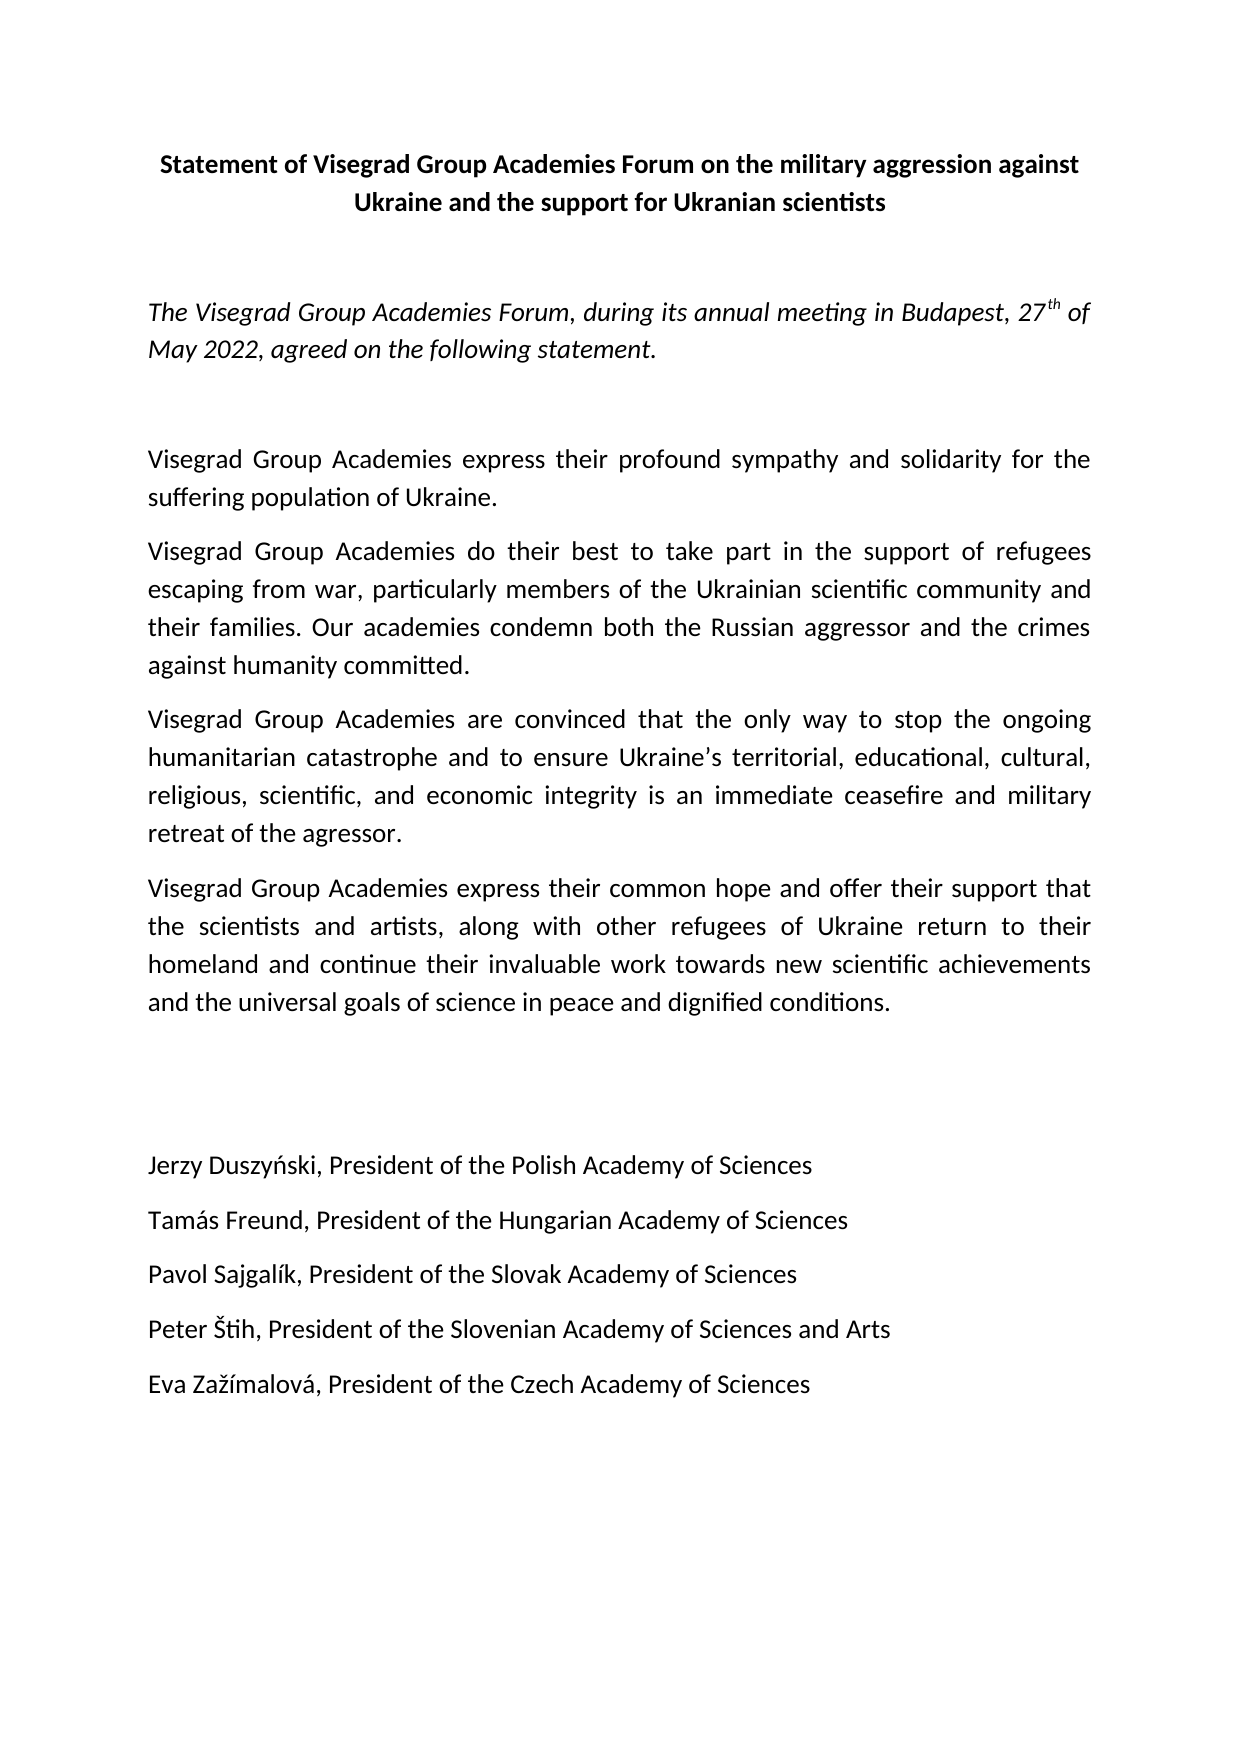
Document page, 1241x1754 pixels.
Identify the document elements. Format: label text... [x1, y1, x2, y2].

text Tamás Freund, President of the Hungarian Academy of Sciences [148, 1203, 1093, 1236]
text Visegrad Group Academies express their common hope and offer their support that the scientists and artists, along with other refugees of Ukraine return to their homeland and continue their invaluable work towards new scientific achievements and the universal goals of science in peace and dignified conditions. [148, 871, 1093, 1018]
text Jerzy Duszyński, President of the Polish Academy of Sciences [148, 1148, 1093, 1181]
text Visegrad Group Academies are convinced that the only way to stop the ongoing humanitarian catastrophe and to ensure Ukraine’s territorial, educational, cultural, religious, scientific, and economic integrity is an immediate ceasefire and military retreat of the agressor. [148, 703, 1093, 849]
text Statement of Visegrad Group Academies Forum on the military aggression against Ukraine and the support for Ukranian scientists [148, 148, 1093, 218]
text Peter Štih, President of the Slovenian Academy of Sciences and Arts [148, 1312, 1093, 1345]
text Visegrad Group Academies express their profound sympathy and solidarity for the suffering population of Ukraine. [148, 442, 1093, 513]
text Visegrad Group Academies do their best to take part in the support of refugees escaping from war, particularly members of the Ukrainian scientific community and their families. Our academies condemn both the Russian aggressor and the crimes against humanity committed. [148, 534, 1093, 681]
text The Visegrad Group Academies Forum, during its annual meeting in Budapest, 27th of May 2022, agreed on the following statement. [148, 295, 1093, 366]
text Eva Zažímalová, President of the Czech Academy of Sciences [148, 1367, 1093, 1400]
text Pavol Sajgalík, President of the Slovak Academy of Sciences [148, 1258, 1093, 1291]
